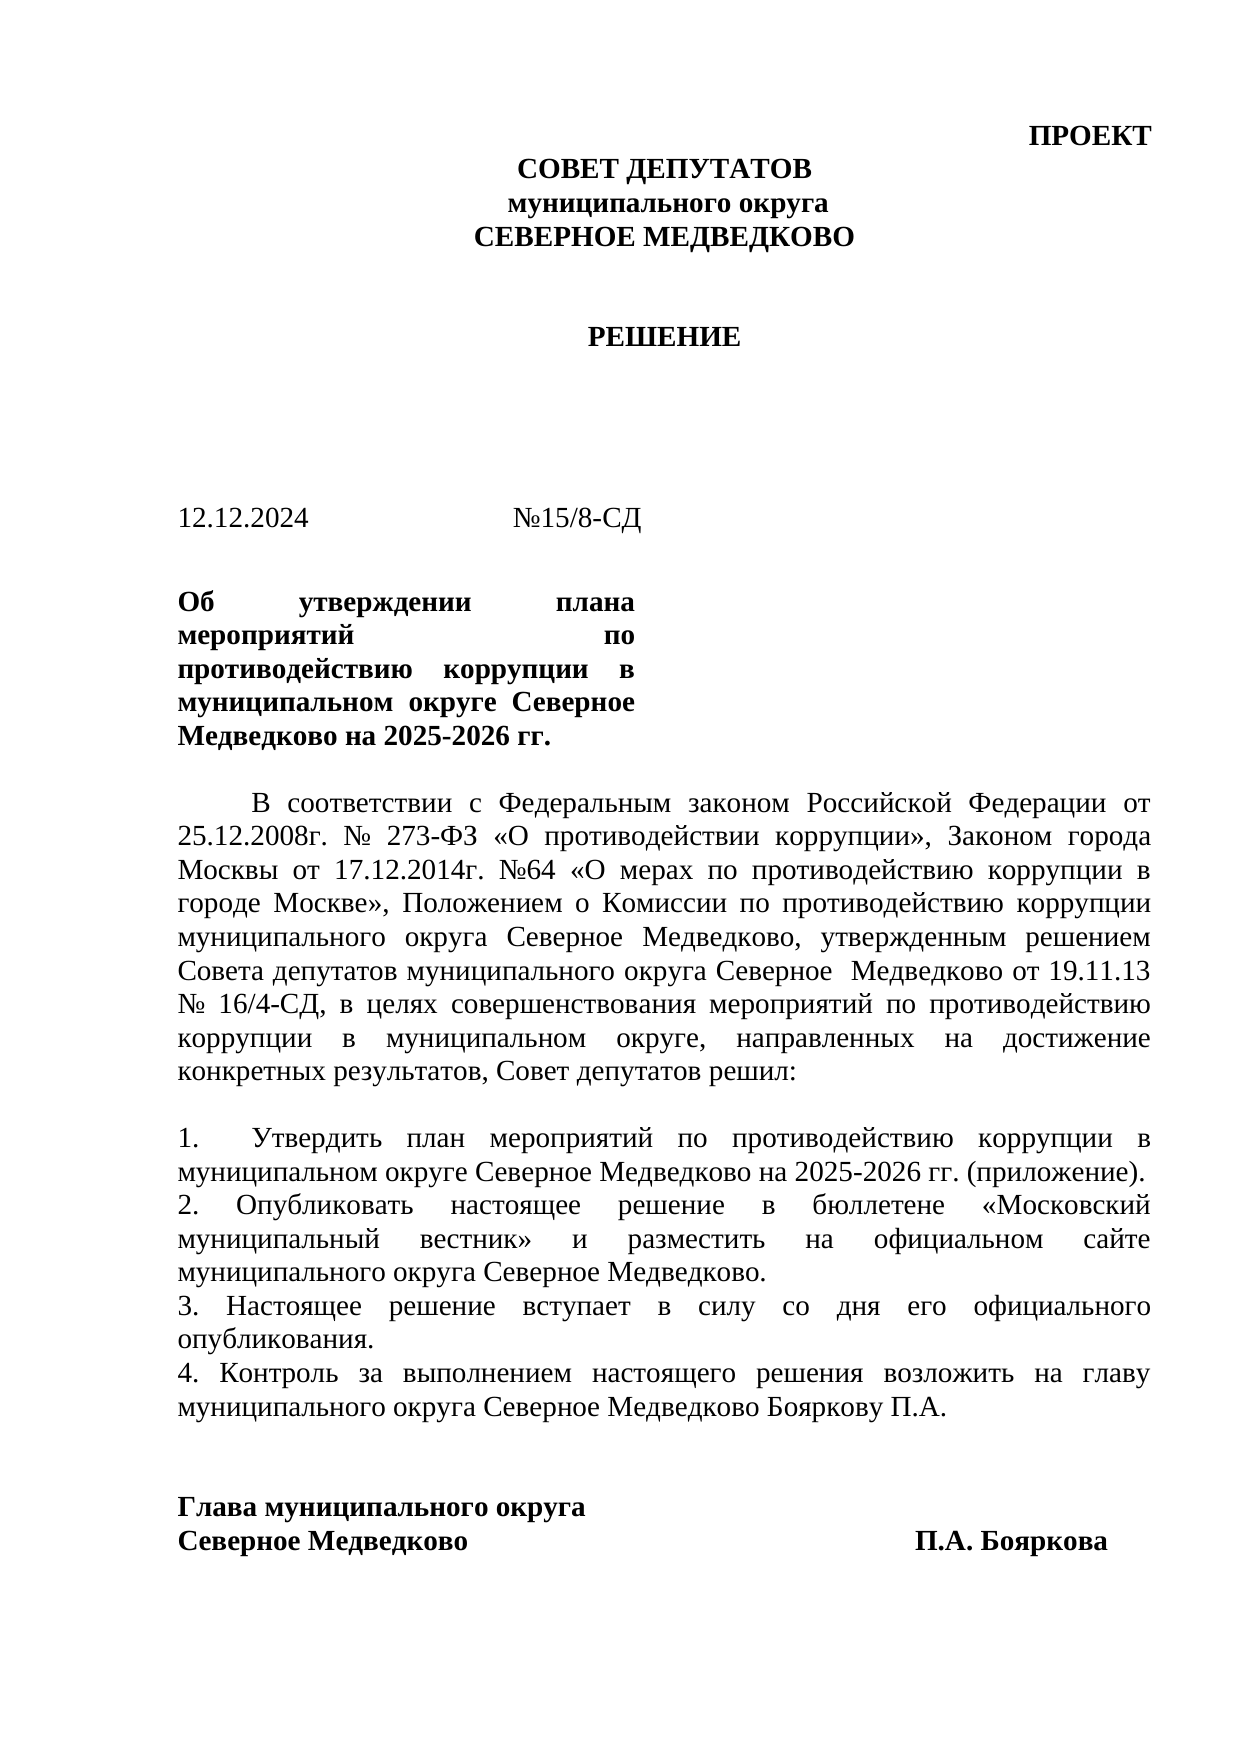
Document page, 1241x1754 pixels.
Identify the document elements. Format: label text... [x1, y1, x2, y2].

text СОВЕТ ДЕПУТАТОВ [177, 152, 1152, 185]
text Северное Медведково П.А. Бояркова [177, 1523, 1152, 1556]
list Утвердить план мероприятий по противодействию коррупции в муниципальном округе Северное Медведково на 2025-2026 гг. (приложение). [177, 1120, 1152, 1187]
text ПРОЕКТ [177, 118, 1152, 152]
text Об утверждении плана мероприятий по противодействию коррупции в муниципальном округе Северное Медведково на 2025-2026 гг. [177, 584, 635, 751]
text муниципального округа [177, 185, 1152, 219]
text 2. Опубликовать настоящее решение в бюллетене «Московский муниципальный вестник» и разместить на официальном сайте муниципального округа Северное Медведково. [177, 1187, 1152, 1288]
text 4. Контроль за выполнением настоящего решения возложить на главу муниципального округа Северное Медведково Бояркову П.А. [177, 1355, 1152, 1422]
text СЕВЕРНОЕ МЕДВЕДКОВО [177, 219, 1152, 252]
text В соответствии с Федеральным законом Российской Федерации от 25.12.2008г. № 273-ФЗ «О противодействии коррупции», Законом города Москвы от 17.12.2014г. №64 «О мерах по противодействию коррупции в городе Москве», Положением о Комиссии по противодействию коррупции муниципального округа Северное Медведково, утвержденным решением Совета депутатов муниципального округа Северное Медведково от 19.11.13 № 16/4-СД, в целях совершенствования мероприятий по противодействию коррупции в муниципальном округе, направленных на достижение конкретных результатов, Совет депутатов решил: [177, 785, 1152, 1087]
text 12.12.2024 №15/8-СД [177, 500, 1152, 533]
text 3. Настоящее решение вступает в силу со дня его официального опубликования. [177, 1288, 1152, 1355]
text Глава муниципального округа [177, 1489, 1152, 1523]
text РЕШЕНИЕ [177, 319, 1152, 353]
